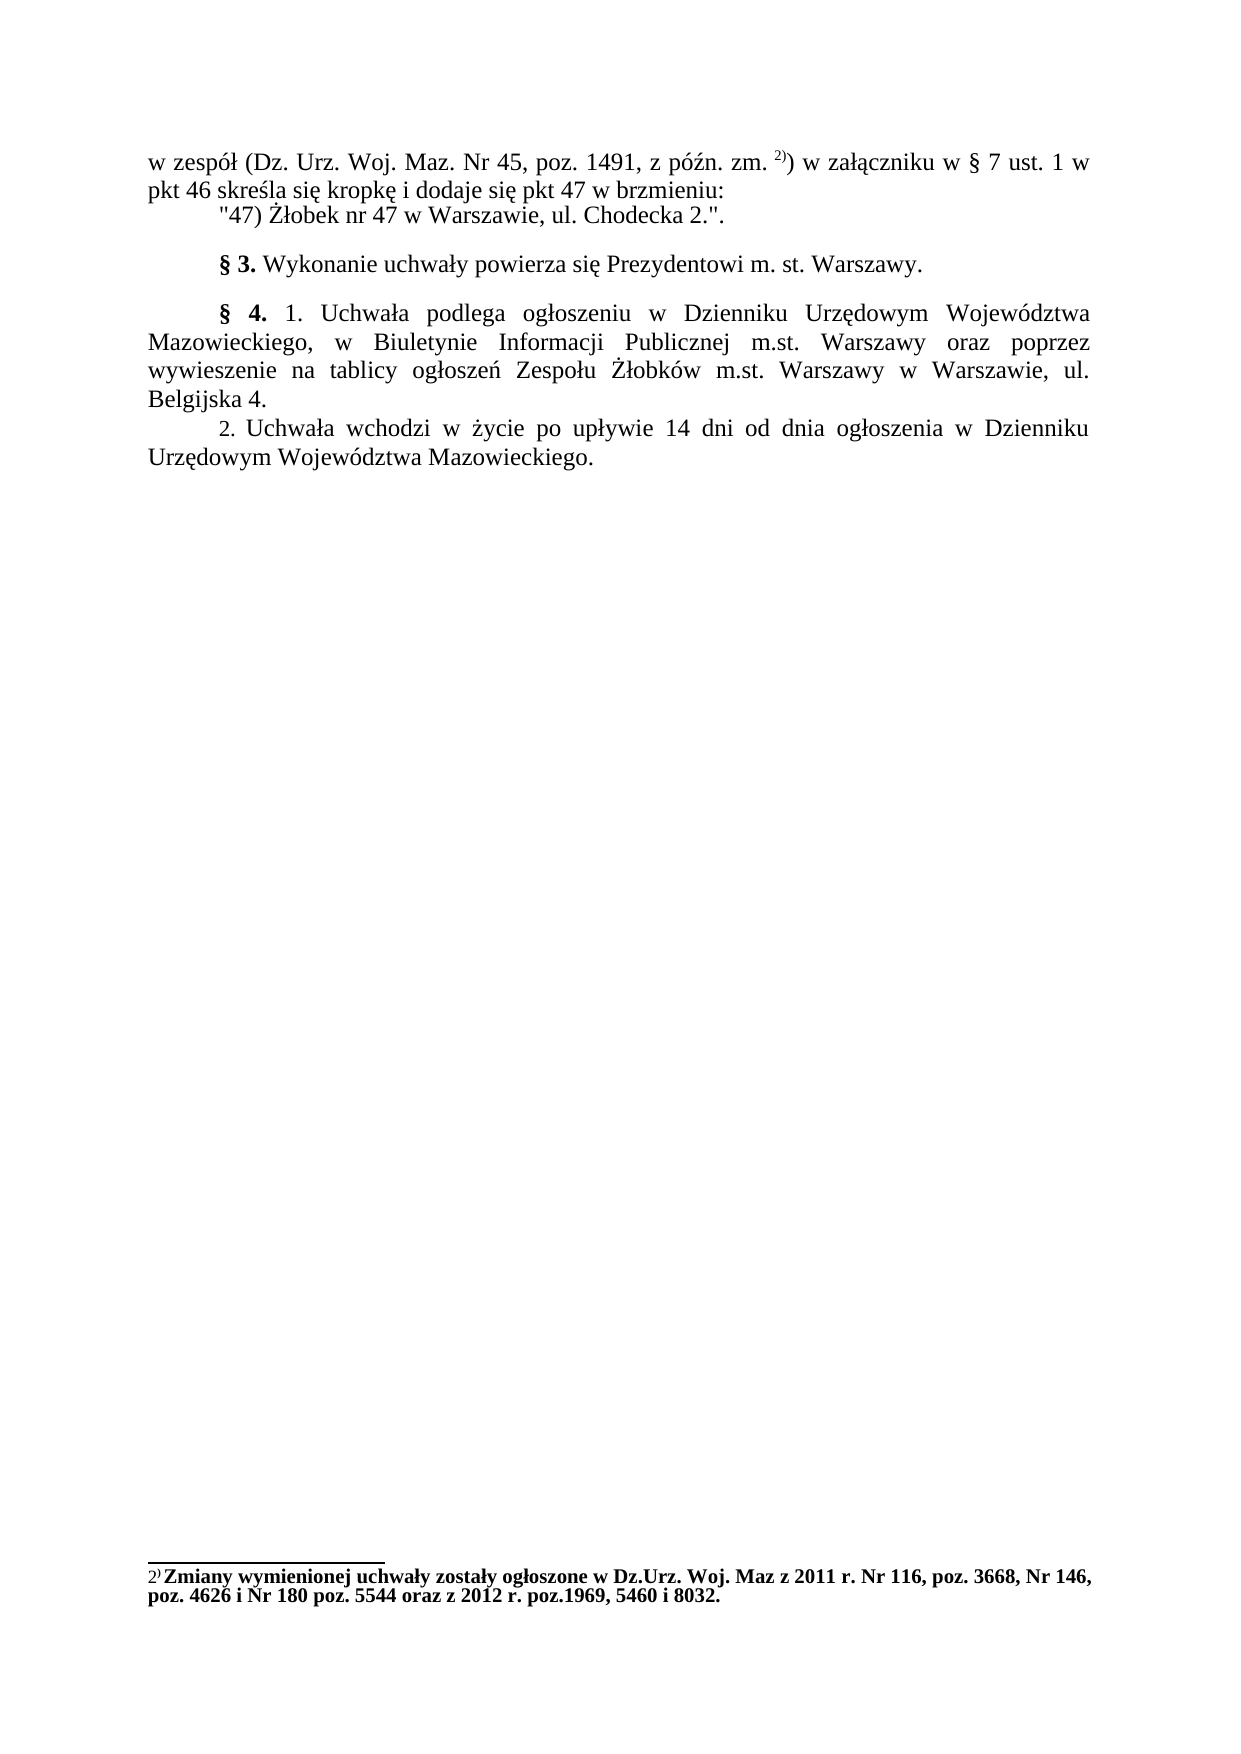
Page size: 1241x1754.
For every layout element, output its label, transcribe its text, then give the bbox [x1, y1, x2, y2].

text "47) Żłobek nr 47 w Warszawie, ul. Chodecka 2.". [148, 205, 1093, 228]
text § 3. Wykonanie uchwały powierza się Prezydentowi m. st. Warszawy. [148, 254, 1093, 277]
list Uchwała wchodzi w życie po upływie 14 dni od dnia ogłoszenia w Dzienniku Urzędowym Województwa Mazowieckiego. [148, 413, 1091, 471]
text § 4. 1. Uchwała podlega ogłoszeniu w Dzienniku Urzędowym Województwa Mazowieckiego, w Biuletynie Informacji Publicznej m.st. Warszawy oraz poprzez wywieszenie na tablicy ogłoszeń Zespołu Żłobków m.st. Warszawy w Warszawie, ul. Belgijska 4. [148, 299, 1091, 413]
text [148, 148, 1091, 205]
